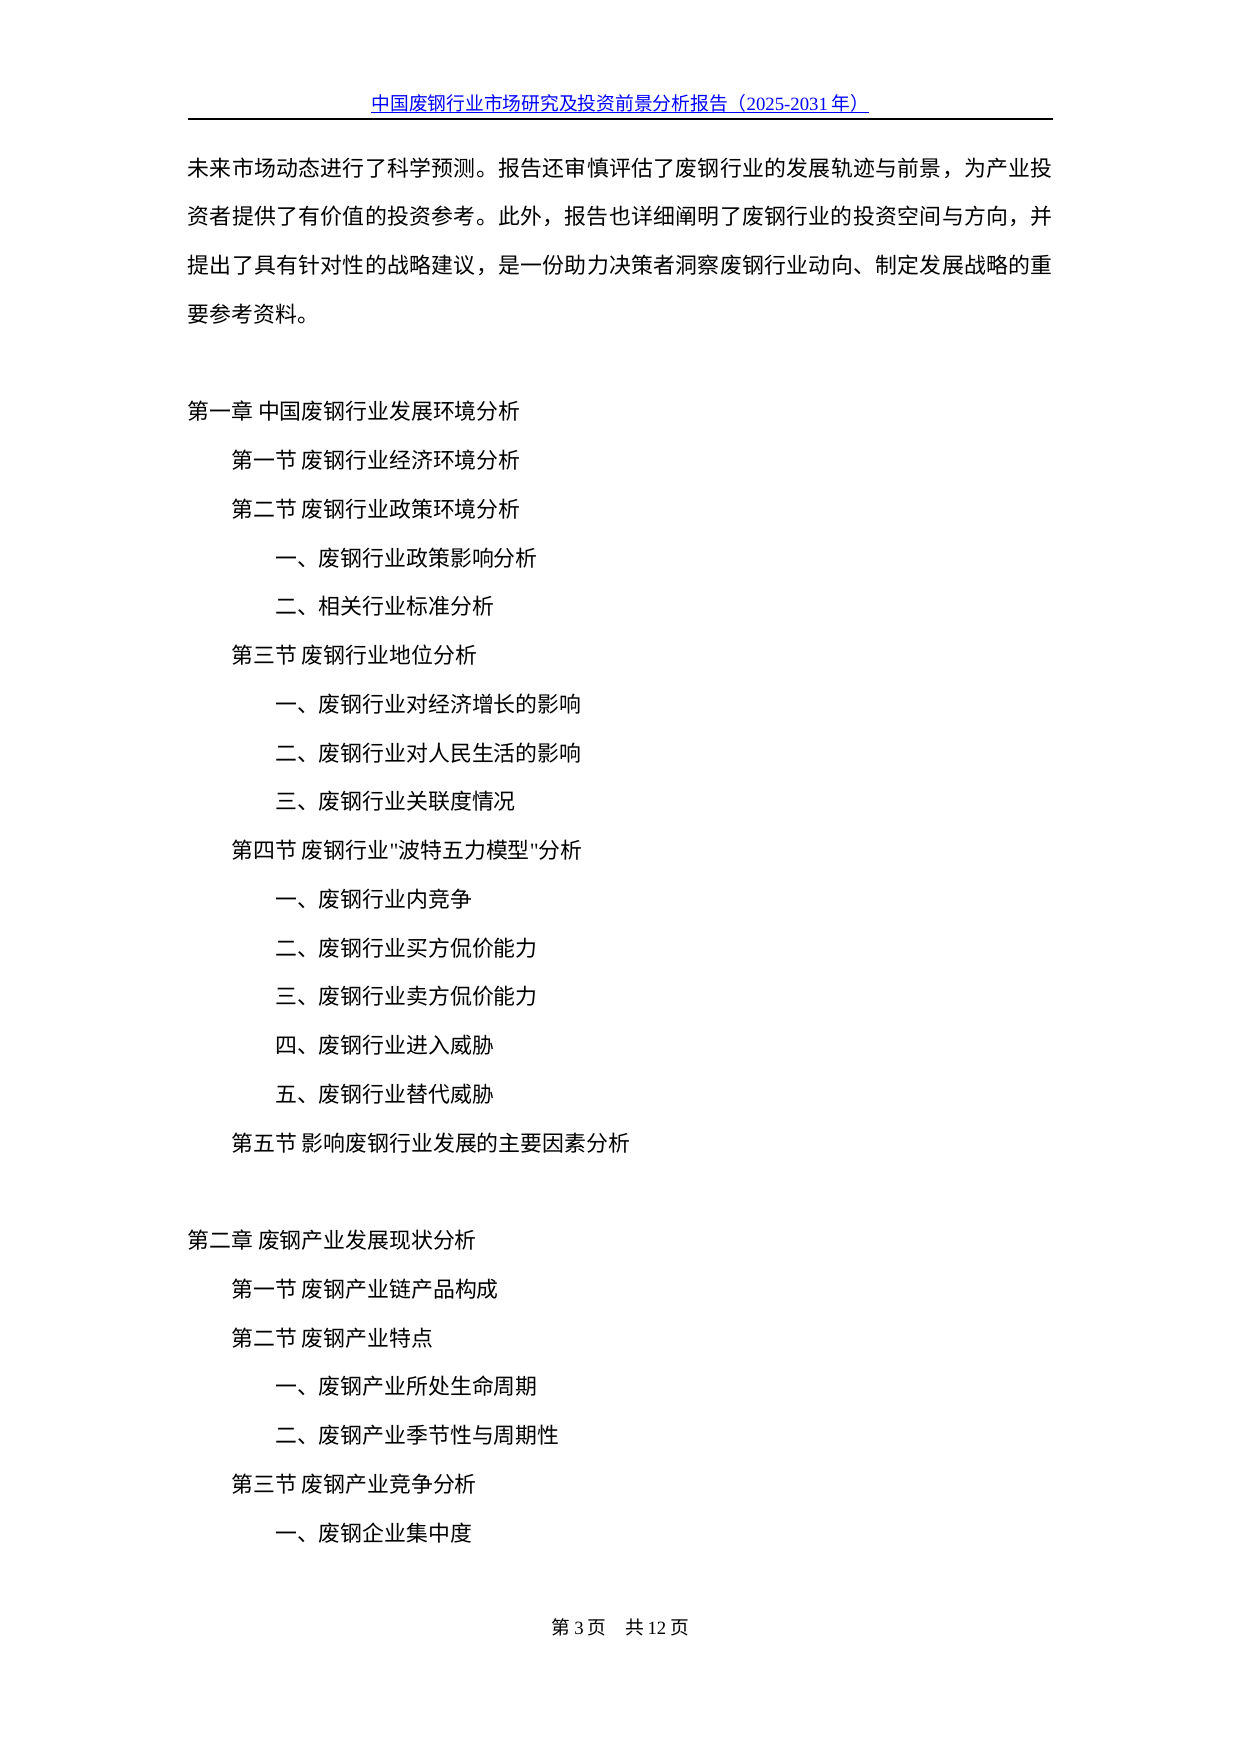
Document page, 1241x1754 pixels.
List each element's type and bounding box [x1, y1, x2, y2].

text [187, 150, 1053, 1548]
